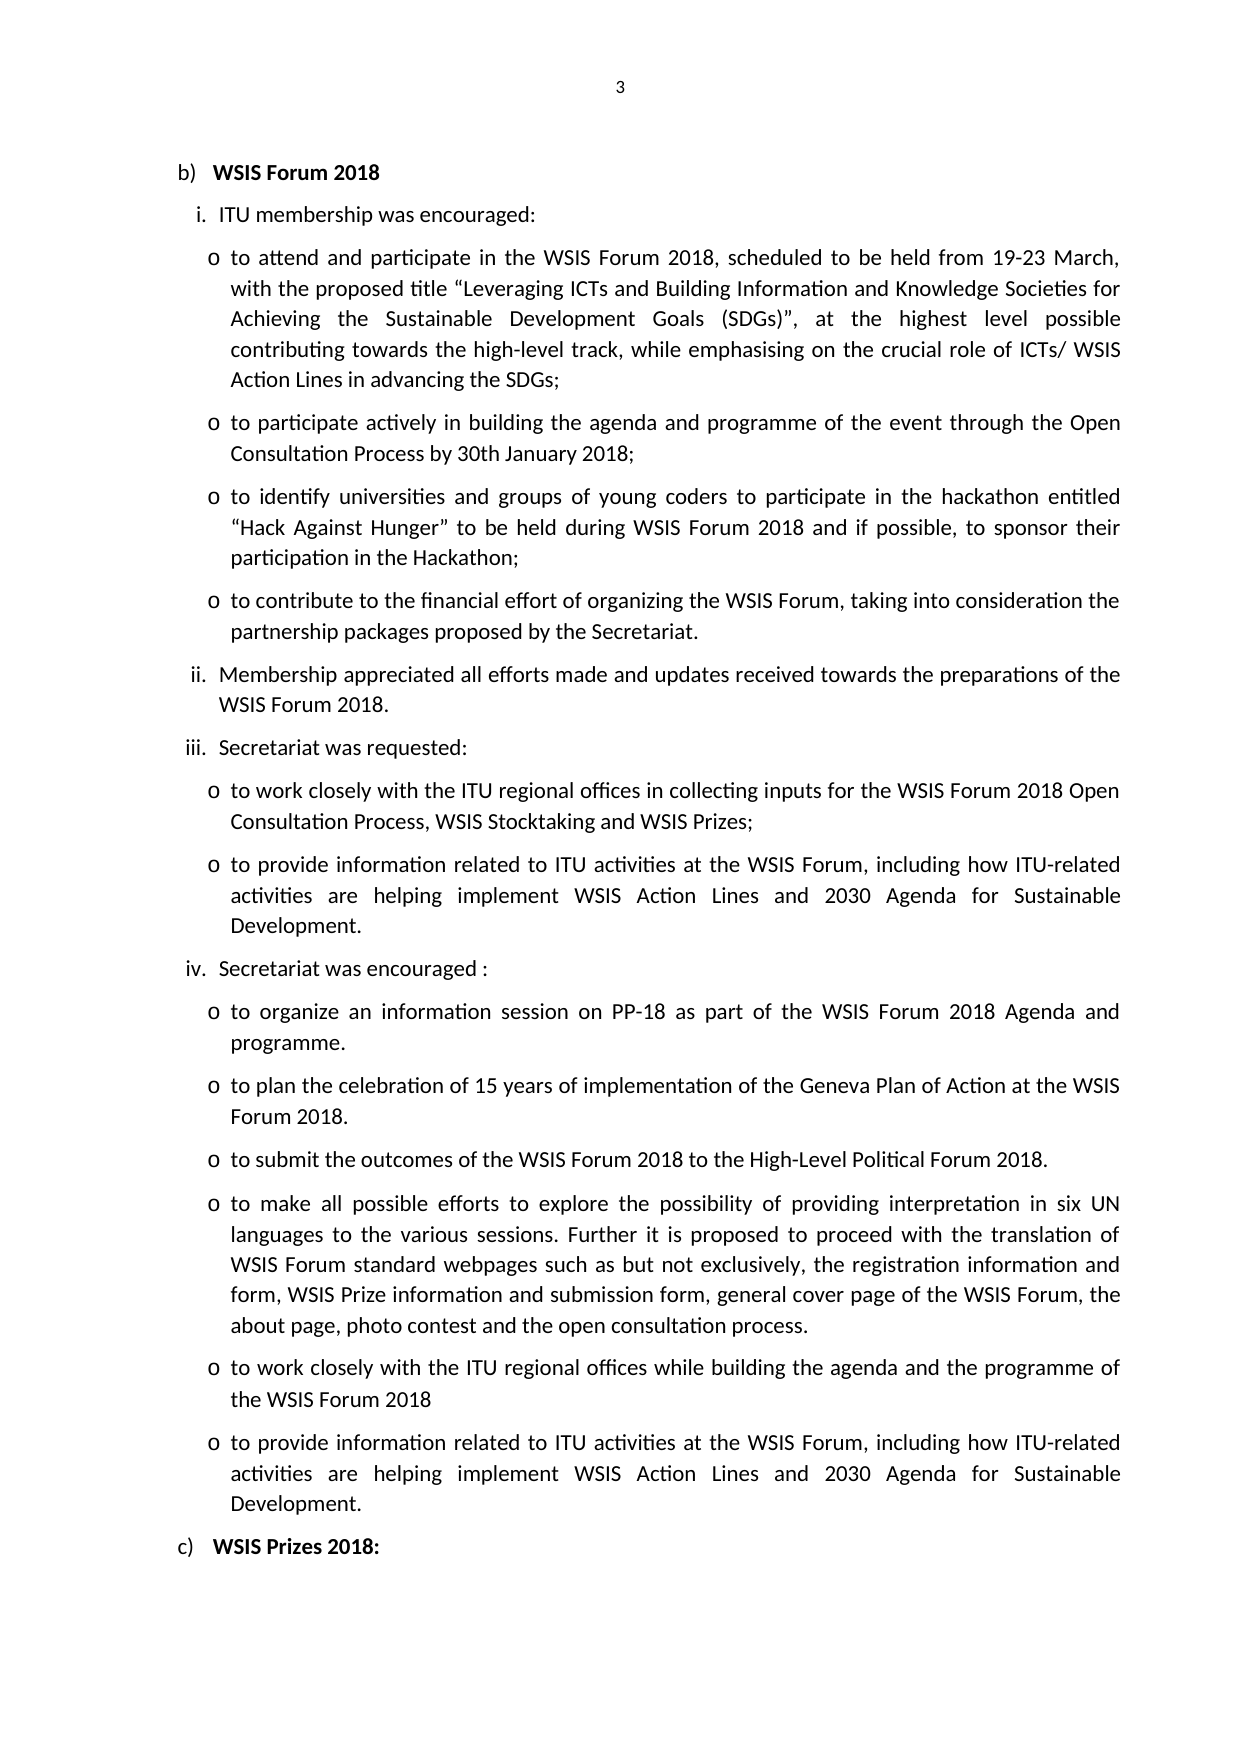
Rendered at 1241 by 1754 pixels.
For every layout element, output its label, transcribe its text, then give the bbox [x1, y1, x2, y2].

list Membership appreciated all efforts made and updates received towards the preparations of the WSIS Forum 2018. [207, 660, 1122, 718]
list to identify universities and groups of young coders to participate in the hackathon entitled “Hack Against Hunger” to be held during WSIS Forum 2018 and if possible, to sponsor their participation in the Hackathon; [207, 482, 1122, 571]
list to make all possible efforts to explore the possibility of providing interpretation in six UN languages to the various sessions. Further it is proposed to proceed with the translation of WSIS Forum standard webpages such as but not exclusively, the registration information and form, WSIS Prize information and submission form, general cover page of the WSIS Forum, the about page, photo contest and the open consultation process. [207, 1189, 1122, 1339]
list to provide information related to ITU activities at the WSIS Forum, including how ITU-related activities are helping implement WSIS Action Lines and 2030 Agenda for Sustainable Development. [207, 1428, 1122, 1517]
list Secretariat was encouraged : [207, 954, 1122, 982]
list to submit the outcomes of the WSIS Forum 2018 to the High-Level Political Forum 2018. [207, 1145, 1122, 1174]
list WSIS Prizes 2018: [177, 1532, 1152, 1560]
list to work closely with the ITU regional offices in collecting inputs for the WSIS Forum 2018 Open Consultation Process, WSIS Stocktaking and WSIS Prizes; [207, 776, 1122, 835]
list to provide information related to ITU activities at the WSIS Forum, including how ITU-related activities are helping implement WSIS Action Lines and 2030 Agenda for Sustainable Development. [207, 850, 1122, 939]
list Secretariat was requested: [207, 733, 1122, 761]
list to participate actively in building the agenda and programme of the event through the Open Consultation Process by 30th January 2018; [207, 408, 1122, 467]
list to plan the celebration of 15 years of implementation of the Geneva Plan of Action at the WSIS Forum 2018. [207, 1071, 1122, 1130]
list to contribute to the financial effort of organizing the WSIS Forum, taking into consideration the partnership packages proposed by the Secretariat. [207, 586, 1122, 645]
list to organize an information session on PP-18 as part of the WSIS Forum 2018 Agenda and programme. [207, 997, 1122, 1056]
list to attend and participate in the WSIS Forum 2018, scheduled to be held from 19-23 March, with the proposed title “Leveraging ICTs and Building Information and Knowledge Societies for Achieving the Sustainable Development Goals (SDGs)”, at the highest level possible contributing towards the high-level track, while emphasising on the crucial role of ICTs/ WSIS Action Lines in advancing the SDGs; [207, 243, 1122, 393]
list WSIS Forum 2018 [177, 158, 1122, 186]
list ITU membership was encouraged: [207, 200, 1122, 228]
list to work closely with the ITU regional offices while building the agenda and the programme of the WSIS Forum 2018 [207, 1353, 1122, 1413]
